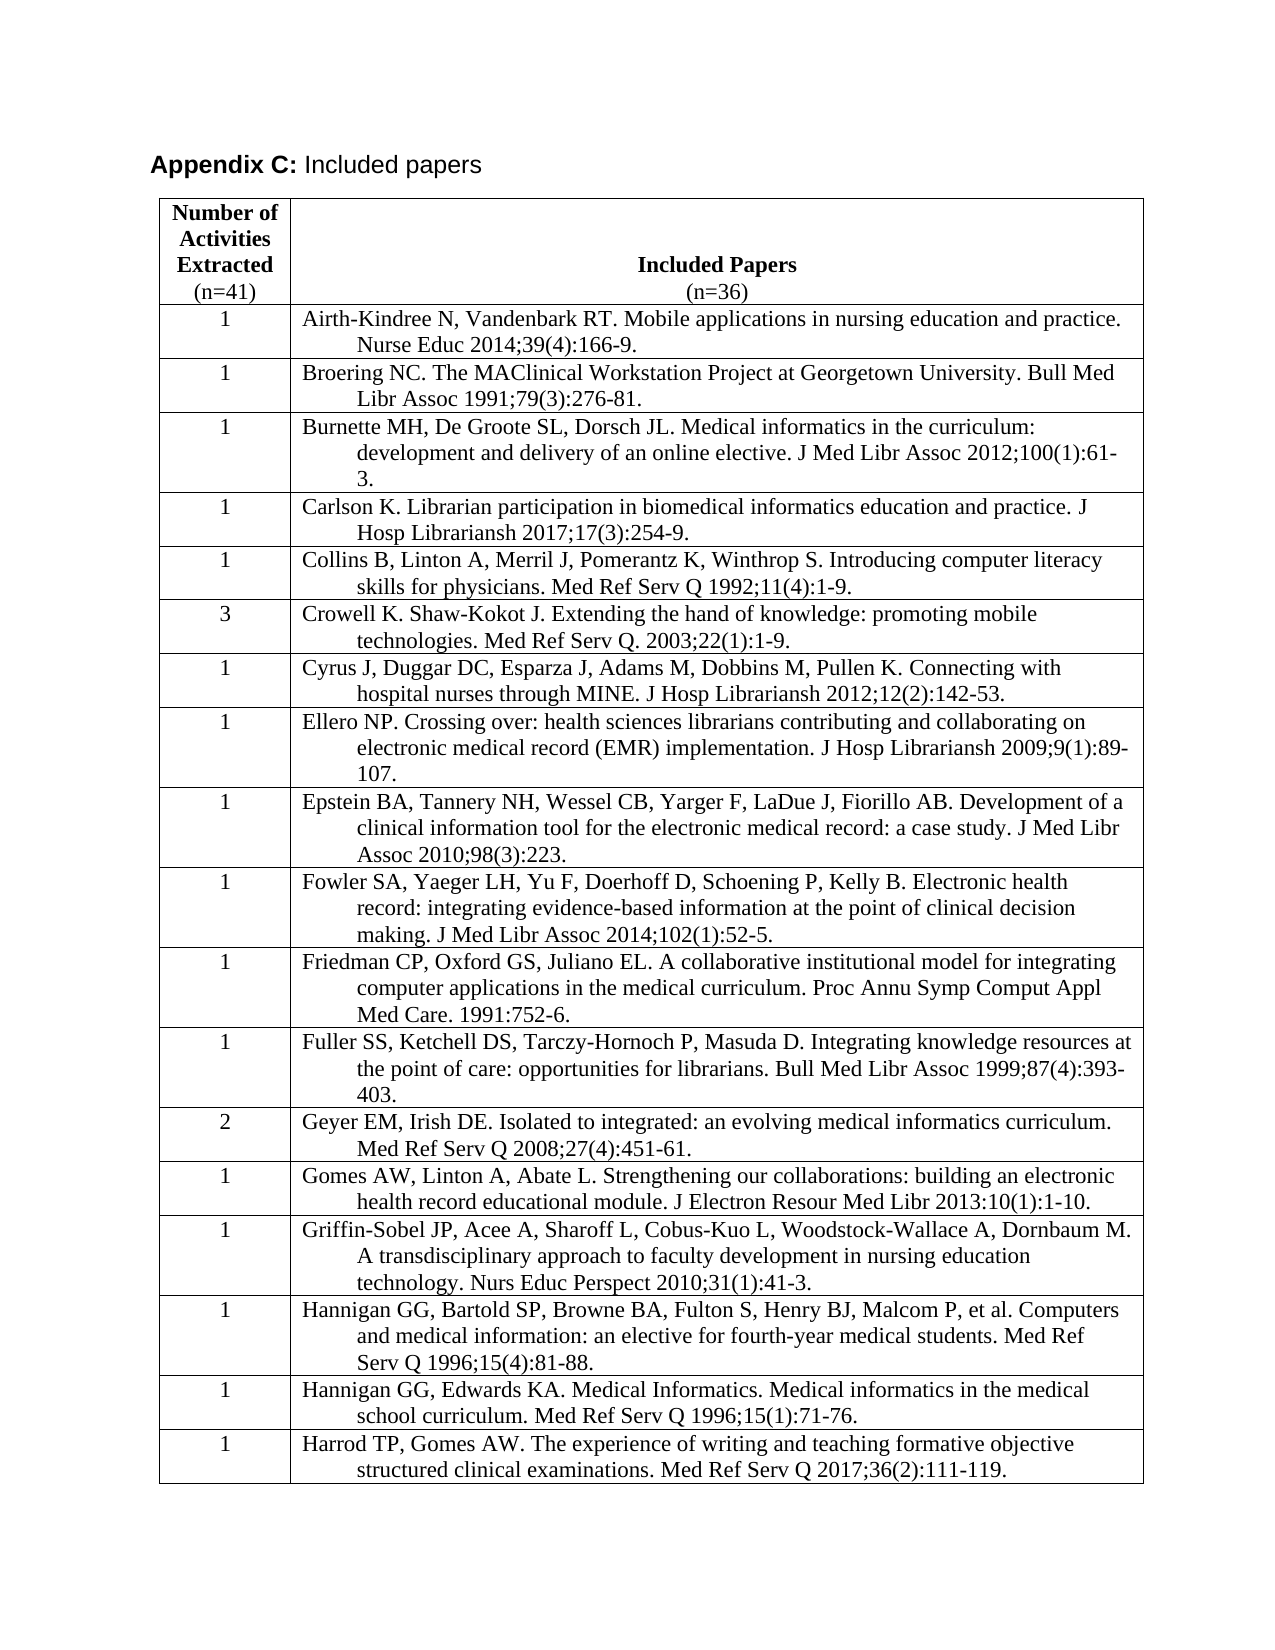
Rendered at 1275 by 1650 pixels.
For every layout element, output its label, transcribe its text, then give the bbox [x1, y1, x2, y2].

table_cell Hannigan GG, Bartold SP, Browne BA, Fulton S, Henry BJ, Malcom P, et al. Computers and medical information: an elective for fourth-year medical students. Med Ref Serv Q 1996;15(4):81-88. [291, 1296, 1143, 1375]
table_cell 1 [160, 948, 290, 1027]
table_cell 1 [160, 1162, 290, 1215]
table_cell Friedman CP, Oxford GS, Juliano EL. A collaborative institutional model for integrating computer applications in the medical curriculum. Proc Annu Symp Comput Appl Med Care. 1991:752-6. [291, 948, 1143, 1027]
table_cell Geyer EM, Irish DE. Isolated to integrated: an evolving medical informatics curriculum. Med Ref Serv Q 2008;27(4):451-61. [291, 1108, 1143, 1161]
table_header Included Papers (n=36) [291, 199, 1143, 304]
table_cell 1 [160, 1028, 290, 1107]
table_cell 1 [160, 1430, 290, 1482]
table_cell 1 [160, 413, 290, 492]
table_cell Broering NC. The MAClinical Workstation Project at Georgetown University. Bull Med Libr Assoc 1991;79(3):276-81. [291, 359, 1143, 412]
table_cell Harrod TP, Gomes AW. The experience of writing and teaching formative objective structured clinical examinations. Med Ref Serv Q 2017;36(2):111-119. [291, 1430, 1143, 1482]
table_cell Cyrus J, Duggar DC, Esparza J, Adams M, Dobbins M, Pullen K. Connecting with hospital nurses through MINE. J Hosp Librariansh 2012;12(2):142-53. [291, 654, 1143, 707]
table_cell Griffin-Sobel JP, Acee A, Sharoff L, Cobus-Kuo L, Woodstock-Wallace A, Dornbaum M. A transdisciplinary approach to faculty development in nursing education technology. Nurs Educ Perspect 2010;31(1):41-3. [291, 1216, 1143, 1295]
table_cell Fuller SS, Ketchell DS, Tarczy-Hornoch P, Masuda D. Integrating knowledge resources at the point of care: opportunities for librarians. Bull Med Libr Assoc 1999;87(4):393-403. [291, 1028, 1143, 1107]
text Appendix C: Included papers [150, 150, 1125, 179]
table_cell 1 [160, 359, 290, 412]
table_cell 3 [160, 600, 290, 653]
table_cell 1 [160, 1296, 290, 1375]
table_cell Burnette MH, De Groote SL, Dorsch JL. Medical informatics in the curriculum: development and delivery of an online elective. J Med Libr Assoc 2012;100(1):61-3. [291, 413, 1143, 492]
table_cell 1 [160, 305, 290, 358]
table_cell 1 [160, 493, 290, 546]
table_cell Airth-Kindree N, Vandenbark RT. Mobile applications in nursing education and practice. Nurse Educ 2014;39(4):166-9. [291, 305, 1143, 358]
table_cell Crowell K. Shaw-Kokot J. Extending the hand of knowledge: promoting mobile technologies. Med Ref Serv Q. 2003;22(1):1-9. [291, 600, 1143, 653]
table_cell Hannigan GG, Edwards KA. Medical Informatics. Medical informatics in the medical school curriculum. Med Ref Serv Q 1996;15(1):71-76. [291, 1376, 1143, 1429]
table_cell 2 [160, 1108, 290, 1161]
table_cell Fowler SA, Yaeger LH, Yu F, Doerhoff D, Schoening P, Kelly B. Electronic health record: integrating evidence-based information at the point of clinical decision making. J Med Libr Assoc 2014;102(1):52-5. [291, 868, 1143, 947]
table_cell 1 [160, 1216, 290, 1295]
table_cell Epstein BA, Tannery NH, Wessel CB, Yarger F, LaDue J, Fiorillo AB. Development of a clinical information tool for the electronic medical record: a case study. J Med Libr Assoc 2010;98(3):223. [291, 788, 1143, 867]
table_header Number of Activities Extracted (n=41) [160, 199, 290, 304]
table_cell Carlson K. Librarian participation in biomedical informatics education and practice. J Hosp Librariansh 2017;17(3):254-9. [291, 493, 1143, 546]
table_cell 1 [160, 654, 290, 707]
table_cell Gomes AW, Linton A, Abate L. Strengthening our collaborations: building an electronic health record educational module. J Electron Resour Med Libr 2013:10(1):1-10. [291, 1162, 1143, 1215]
table_cell 1 [160, 547, 290, 599]
table_cell Collins B, Linton A, Merril J, Pomerantz K, Winthrop S. Introducing computer literacy skills for physicians. Med Ref Serv Q 1992;11(4):1-9. [291, 547, 1143, 599]
table_cell 1 [160, 708, 290, 787]
table_cell Ellero NP. Crossing over: health sciences librarians contributing and collaborating on electronic medical record (EMR) implementation. J Hosp Librariansh 2009;9(1):89-107. [291, 708, 1143, 787]
table_cell 1 [160, 1376, 290, 1429]
table_cell 1 [160, 868, 290, 947]
table_cell 1 [160, 788, 290, 867]
